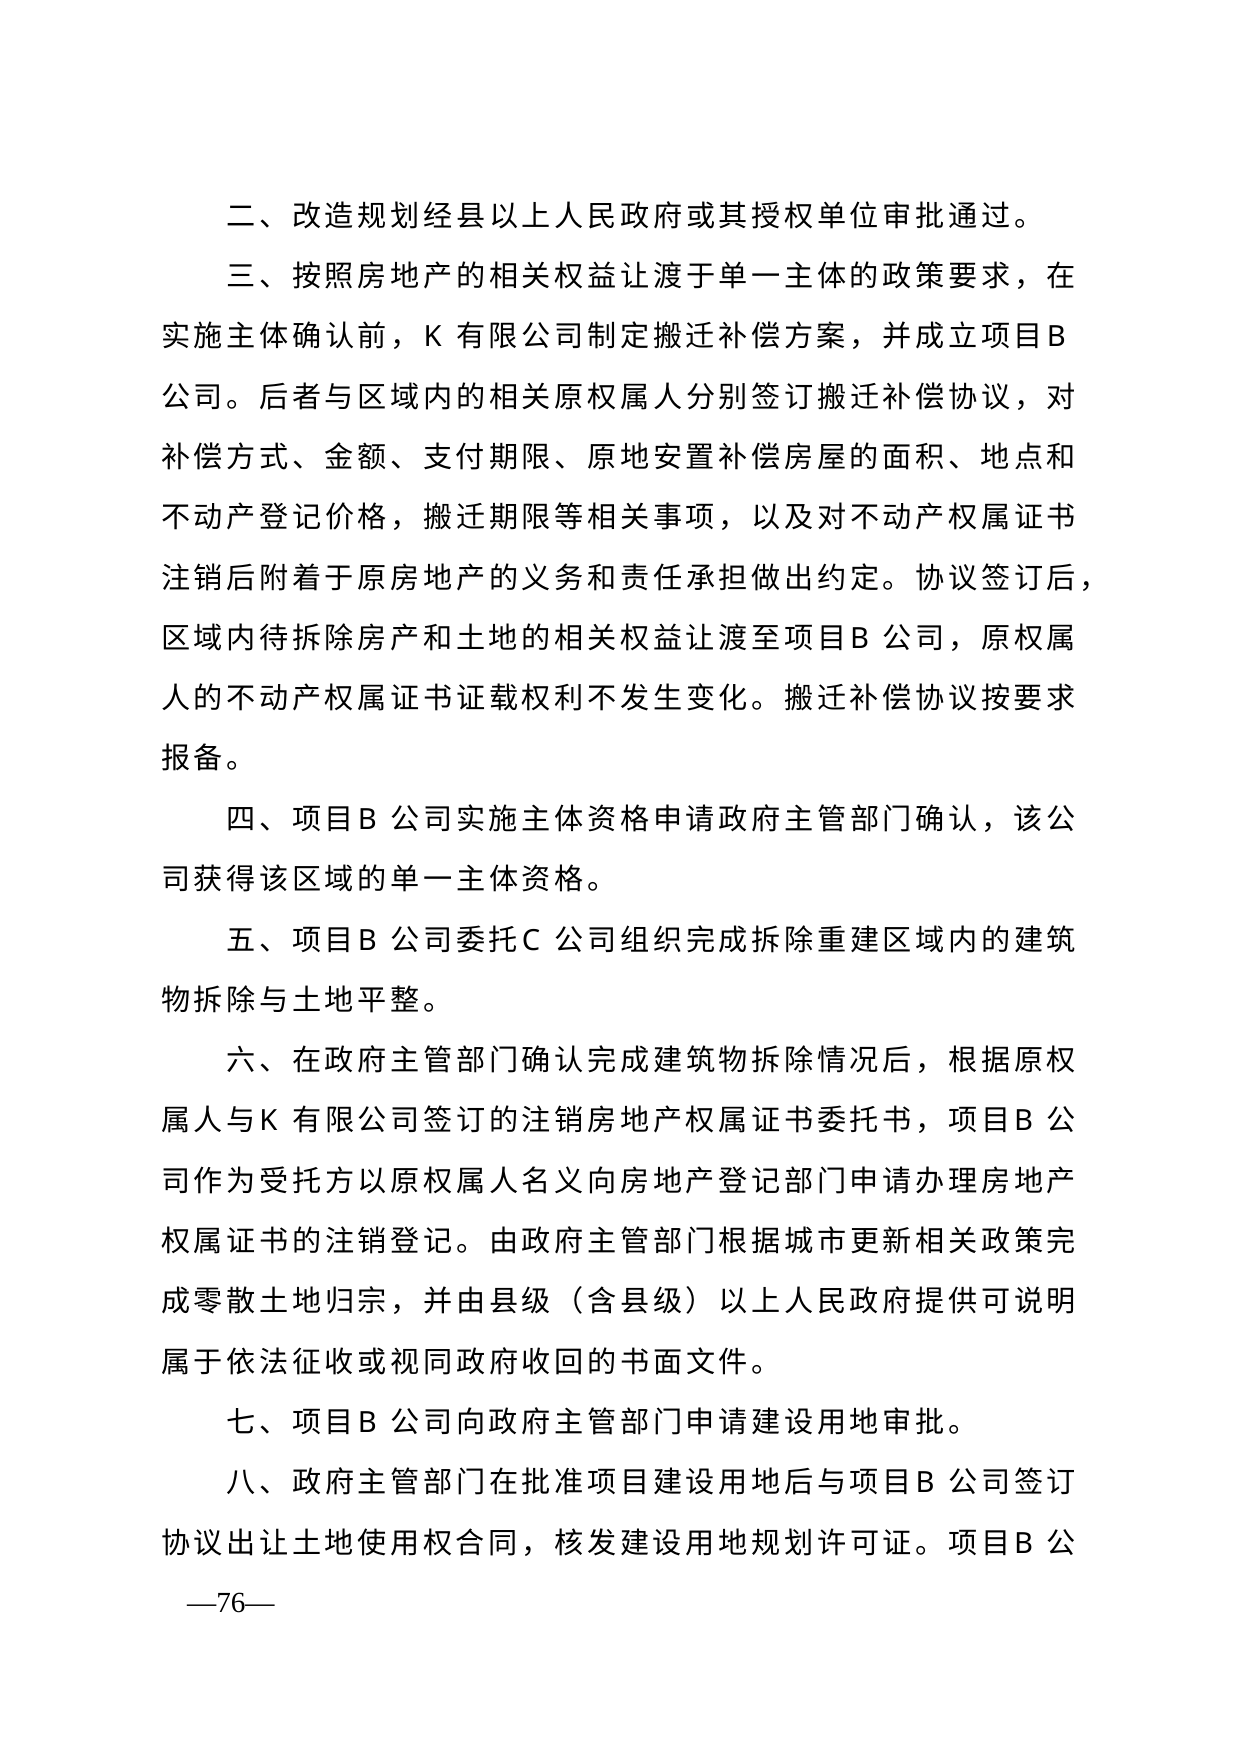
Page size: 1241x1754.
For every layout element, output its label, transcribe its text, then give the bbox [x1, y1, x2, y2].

text 七、项目B公司向政府主管部门申请建设用地审批。 [161, 1389, 1079, 1450]
text 二、改造规划经县以上人民政府或其授权单位审批通过。 [161, 183, 1079, 244]
text 三、按照房地产的相关权益让渡于单一主体的政策要求，在实施主体确认前，K有限公司制定搬迁补偿方案，并成立项目B公司。后者与区域内的相关原权属人分别签订搬迁补偿协议，对补偿方式、金额、支付期限、原地安置补偿房屋的面积、地点和不动产登记价格，搬迁期限等相关事项，以及对不动产权属证书注销后附着于原房地产的义务和责任承担做出约定。协议签订后，区域内待拆除房产和土地的相关权益让渡至项目B公司，原权属人的不动产权属证书证载权利不发生变化。搬迁补偿协议按要求报备。 [161, 244, 1079, 786]
text 四、项目B公司实施主体资格申请政府主管部门确认，该公司获得该区域的单一主体资格。 [161, 786, 1079, 907]
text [161, 1450, 1079, 1571]
text 五、项目B公司委托C公司组织完成拆除重建区域内的建筑物拆除与土地平整。 [161, 907, 1079, 1028]
text 六、在政府主管部门确认完成建筑物拆除情况后，根据原权属人与K有限公司签订的注销房地产权属证书委托书，项目B公司作为受托方以原权属人名义向房地产登记部门申请办理房地产权属证书的注销登记。由政府主管部门根据城市更新相关政策完成零散土地归宗，并由县级（含县级）以上人民政府提供可说明属于依法征收或视同政府收回的书面文件。 [161, 1028, 1079, 1389]
